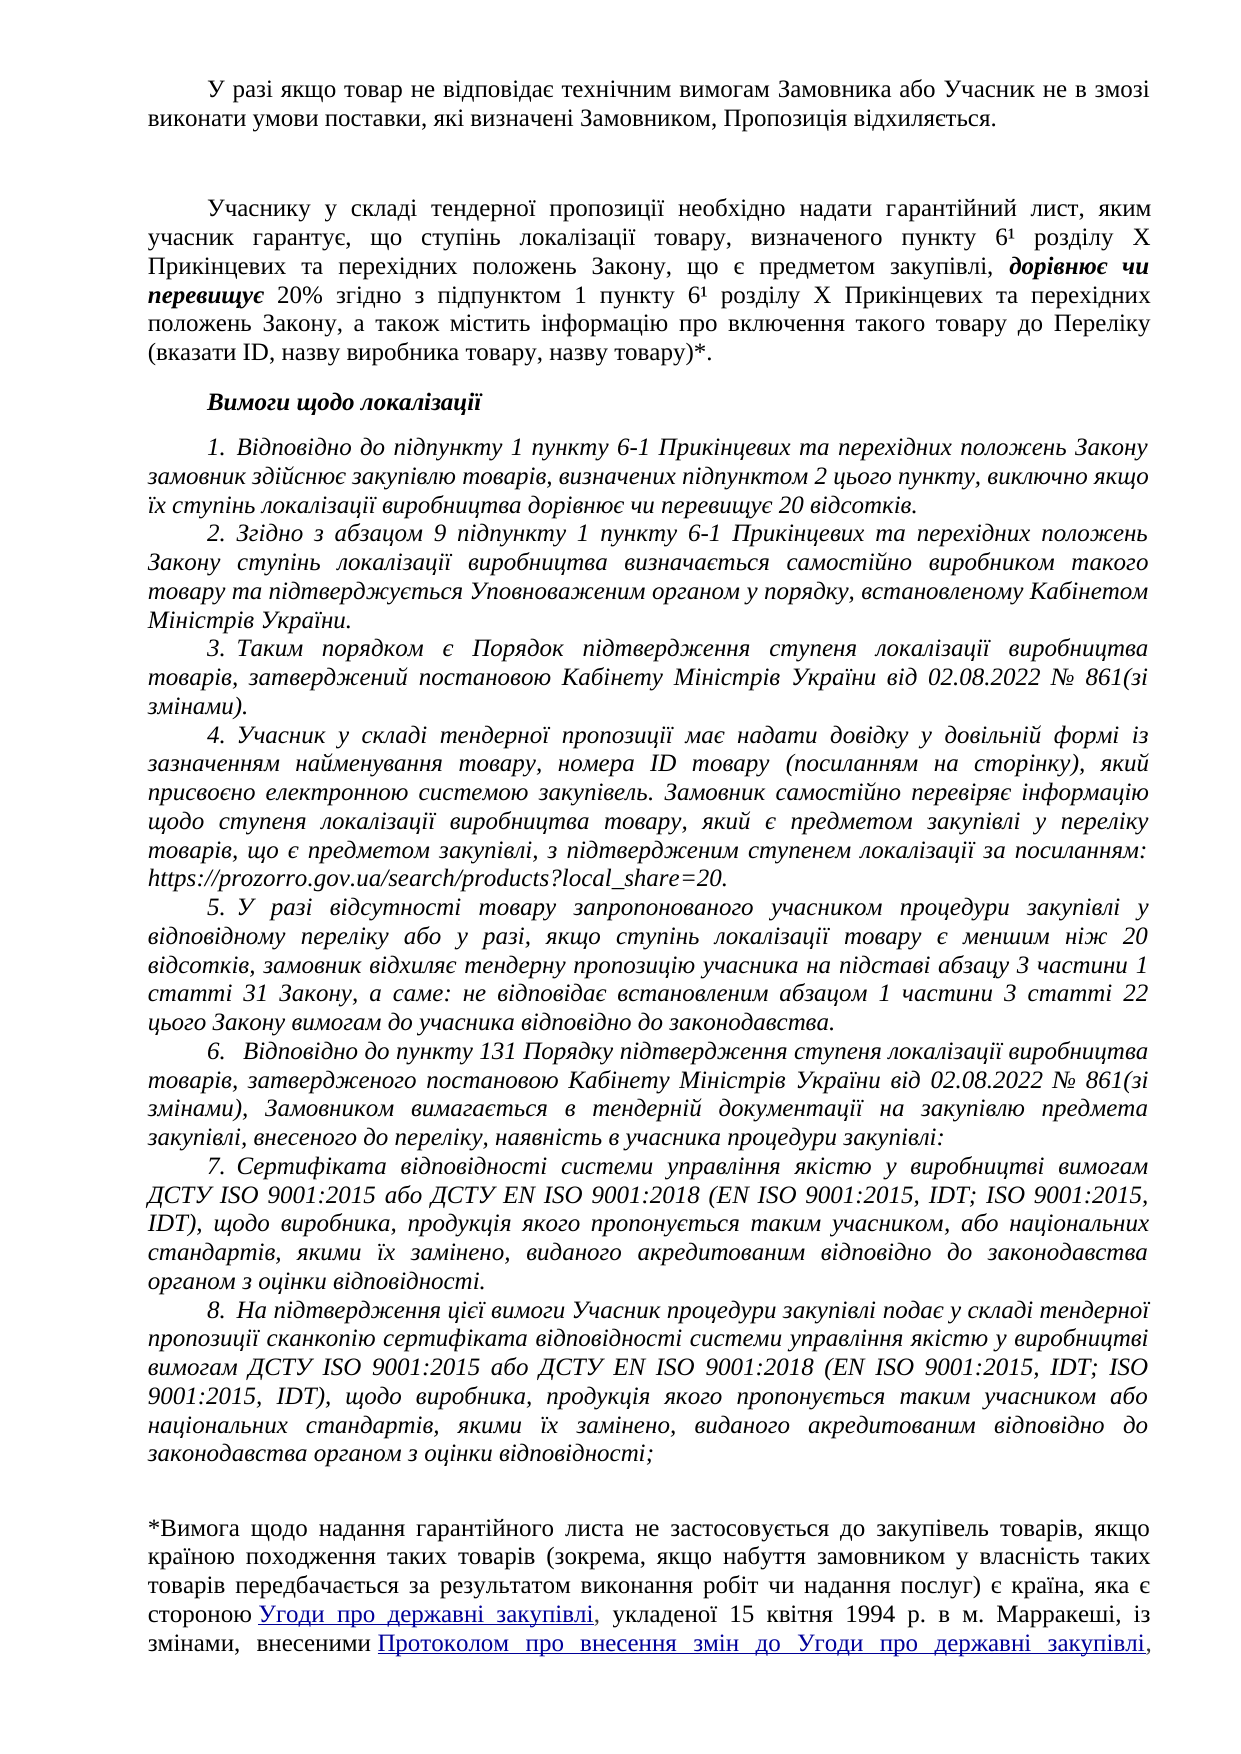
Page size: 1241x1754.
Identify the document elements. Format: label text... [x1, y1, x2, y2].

list Відповідно до підпункту 1 пункту 6-1 Прикінцевих та перехідних положень Закону замовник здійснює закупівлю товарів, визначених підпунктом 2 цього пункту, виключно якщо їх ступінь локалізації виробництва дорівнює чи перевищує 20 відсотків. [148, 432, 1152, 518]
list Учаснику у складі тендерної пропозиції необхідно надати гарантійний лист, яким учасник гарантує, що ступінь локалізації товару, визначеного пункту 6¹ розділу X Прикінцевих та перехідних положень Закону, що є предметом закупівлі, дорівнює чи перевищує 20% згідно з підпунктом 1 пункту 6¹ розділу X Прикінцевих та перехідних положень Закону, а також містить інформацію про включення такого товару до Переліку (вказати ID, назву виробника товару, назву товару)*. [148, 193, 1152, 366]
list На підтвердження цієї вимоги Учасник процедури закупівлі подає у складі тендерної пропозиції сканкопію сертифіката відповідності системи управління якістю у виробництві вимогам ДСТУ ISO 9001:2015 або ДСТУ EN ISO 9001:2018 (EN ISO 9001:2015, IDT; ISO 9001:2015, IDT), щодо виробника, продукція якого пропонується таким учасником або національних стандартів, якими їх замінено, виданого акредитованим відповідно до законодавства органом з оцінки відповідності; [148, 1295, 1152, 1467]
text У разі якщо товар не відповідає технічним вимогам Замовника або Учасник не в змозі виконати умови поставки, які визначені Замовником, Пропозиція відхиляється. [148, 74, 1152, 131]
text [148, 1513, 1152, 1656]
text Вимоги щодо локалізації [148, 387, 1152, 416]
list У разі відсутності товару запропонованого учасником процедури закупівлі у відповідному переліку або у разі, якщо ступінь локалізації товару є меншим ніж 20 відсотків, замовник відхиляє тендерну пропозицію учасника на підставі абзацу 3 частини 1 статті 31 Закону, а саме: не відповідає встановленим абзацом 1 частини 3 статті 22 цього Закону вимогам до учасника відповідно до законодавства. [148, 892, 1152, 1036]
list Згідно з абзацом 9 підпункту 1 пункту 6-1 Прикінцевих та перехідних положень Закону ступінь локалізації виробництва визначається самостійно виробником такого товару та підтверджується Уповноваженим органом у порядку, встановленому Кабінетом Міністрів України. [148, 518, 1152, 633]
list Таким порядком є Порядок підтвердження ступеня локалізації виробництва товарів, затверджений постановою Кабінету Міністрів України від 02.08.2022 № 861(зі змінами). [148, 633, 1152, 720]
list Учасник у складі тендерної пропозиції має надати довідку у довільній формі із зазначенням найменування товару, номера ID товару (посиланням на сторінку), який присвоєно електронною системою закупівель. Замовник самостійно перевіряє інформацію щодо ступеня локалізації виробництва товару, який є предметом закупівлі у переліку товарів, що є предметом закупівлі, з підтвердженим ступенем локалізації за посиланням: https://prozorro.gov.ua/search/products?local_share=20. [148, 720, 1152, 892]
list Відповідно до пункту 131 Порядку підтвердження ступеня локалізації виробництва товарів, затвердженого постановою Кабінету Міністрів України від 02.08.2022 № 861(зі змінами), Замовником вимагається в тендерній документації на закупівлю предмета закупівлі, внесеного до переліку, наявність в учасника процедури закупівлі: [148, 1036, 1152, 1151]
list Сертифіката відповідності системи управління якістю у виробництві вимогам ДСТУ ISO 9001:2015 або ДСТУ EN ISO 9001:2018 (EN ISO 9001:2015, IDT; ISO 9001:2015, IDT), щодо виробника, продукція якого пропонується таким учасником, або національних стандартів, якими їх замінено, виданого акредитованим відповідно до законодавства органом з оцінки відповідності. [148, 1151, 1152, 1295]
